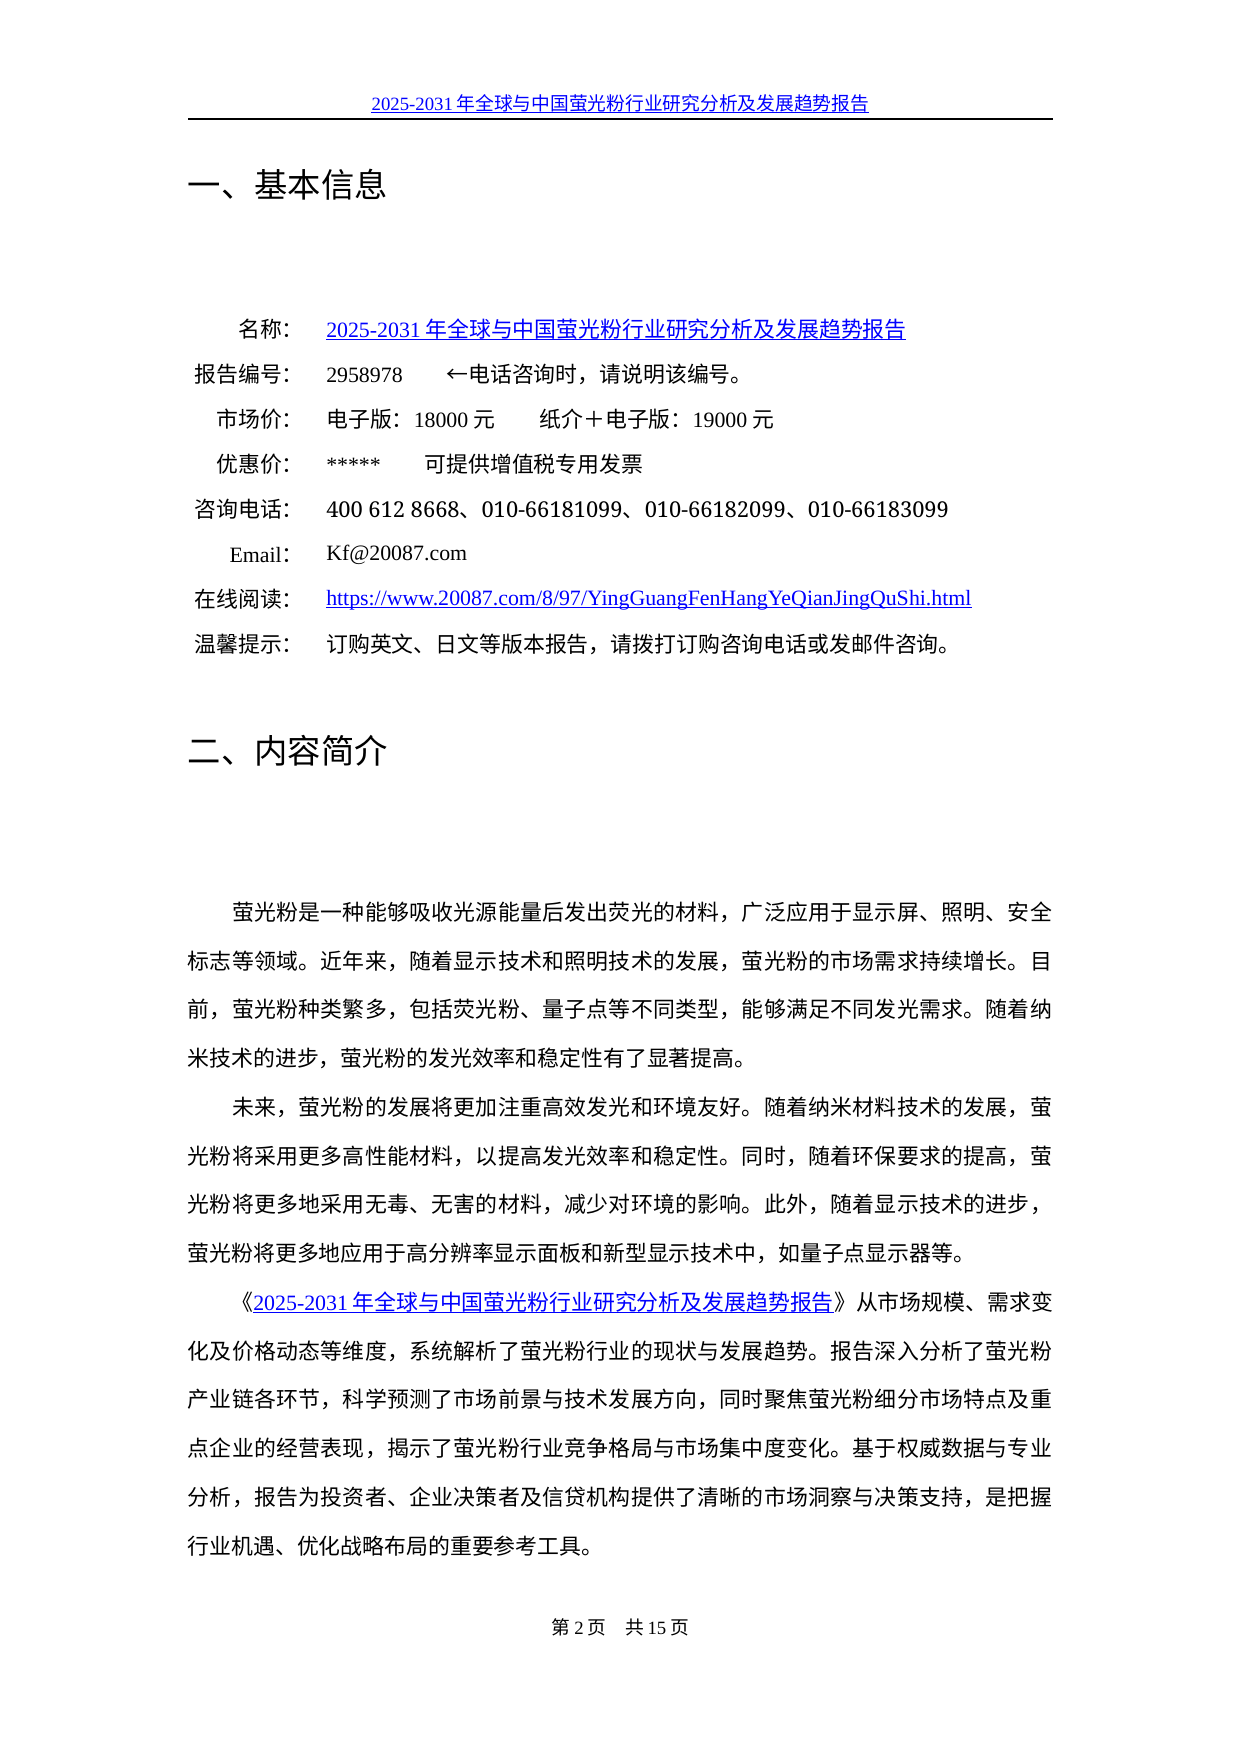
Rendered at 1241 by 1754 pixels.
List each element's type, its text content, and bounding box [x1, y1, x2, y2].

table_cell 电子版：18000 元 纸介＋电子版：19000 元 [315, 402, 1073, 447]
table_cell 在线阅读： [167, 582, 315, 627]
table_cell 市场价： [167, 402, 315, 447]
title 一、基本信息 [187, 150, 1053, 215]
table_cell ***** 可提供增值税专用发票 [315, 447, 1073, 492]
table_cell 咨询电话： [167, 492, 315, 537]
table_cell 2958978 ←电话咨询时，请说明该编号。 [315, 357, 1073, 402]
table_cell 温馨提示： [167, 627, 315, 672]
table_cell 优惠价： [167, 447, 315, 492]
table_cell 报告编号： [167, 357, 315, 402]
table_cell 400 612 8668、010-66181099、010-66182099、010-66183099 [315, 492, 1073, 537]
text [187, 894, 1053, 1561]
table_cell [315, 582, 1073, 627]
title 二、内容简介 [187, 717, 1053, 782]
table_cell Kf@20087.com [315, 537, 1073, 582]
table_cell Email： [167, 537, 315, 582]
table_cell 订购英文、日文等版本报告，请拨打订购咨询电话或发邮件咨询。 [315, 627, 1073, 672]
table_header 2025-2031年全球与中国萤光粉行业研究分析及发展趋势报告 [315, 312, 1073, 357]
table_header 名称： [167, 312, 315, 357]
